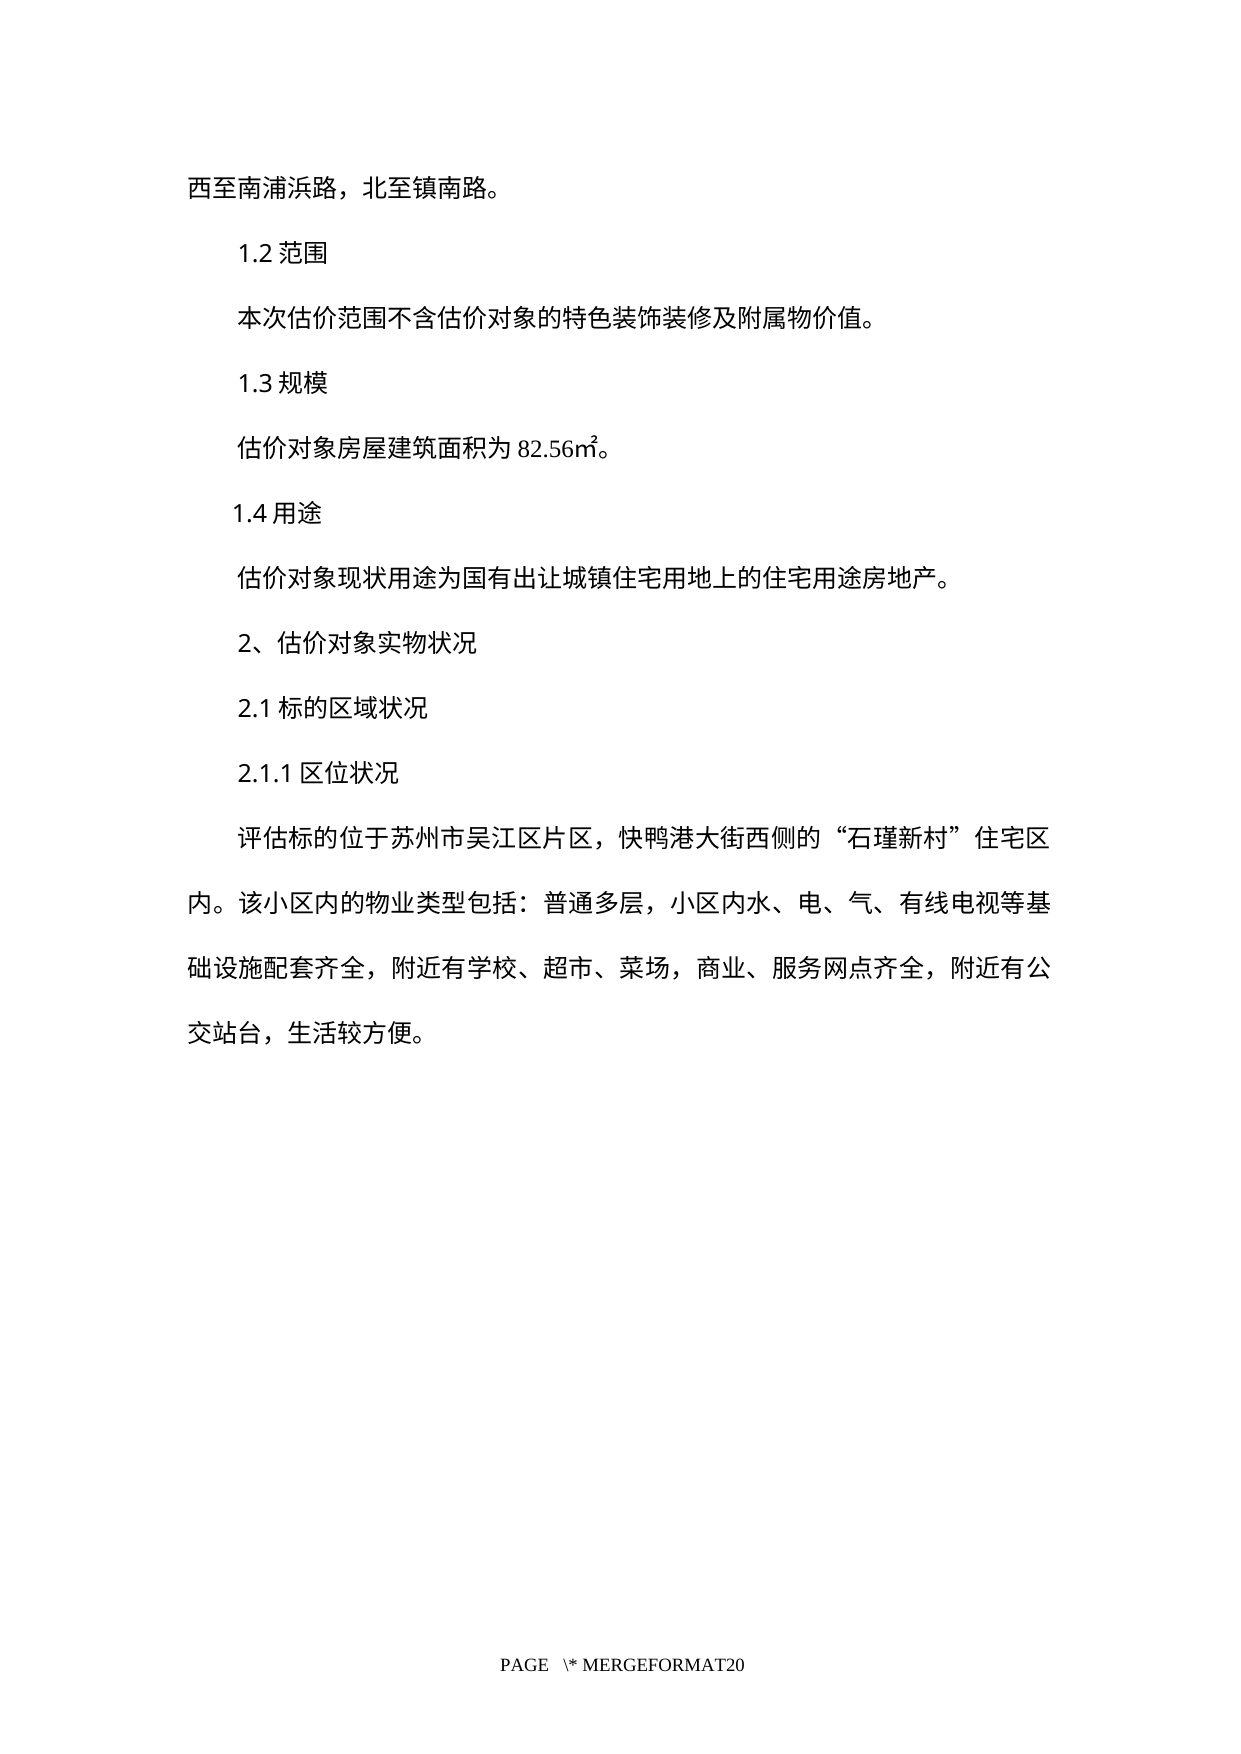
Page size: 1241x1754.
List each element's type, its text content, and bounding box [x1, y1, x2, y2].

text 2.1.1区位状况 [187, 739, 1053, 804]
text 本次估价范围不含估价对象的特色装饰装修及附属物价值。 [187, 284, 1053, 349]
text 评估标的位于苏州市吴江区片区，快鸭港大街西侧的“石瑾新村”住宅区内。该小区内的物业类型包括：普通多层，小区内水、电、气、有线电视等基础设施配套齐全，附近有学校、超市、菜场，商业、服务网点齐全，附近有公交站台，生活较方便。 [187, 804, 1053, 1064]
text 估价对象现状用途为国有出让城镇住宅用地上的住宅用途房地产。 [187, 544, 1053, 609]
text 1.4用途 [187, 479, 1053, 544]
text 2.1标的区域状况 [187, 674, 1053, 739]
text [187, 154, 1053, 219]
text 1.3规模 [187, 349, 1053, 414]
text 估价对象房屋建筑面积为82.56㎡。 [187, 414, 1053, 479]
text 2、估价对象实物状况 [187, 609, 1053, 674]
text 1.2范围 [187, 219, 1053, 284]
